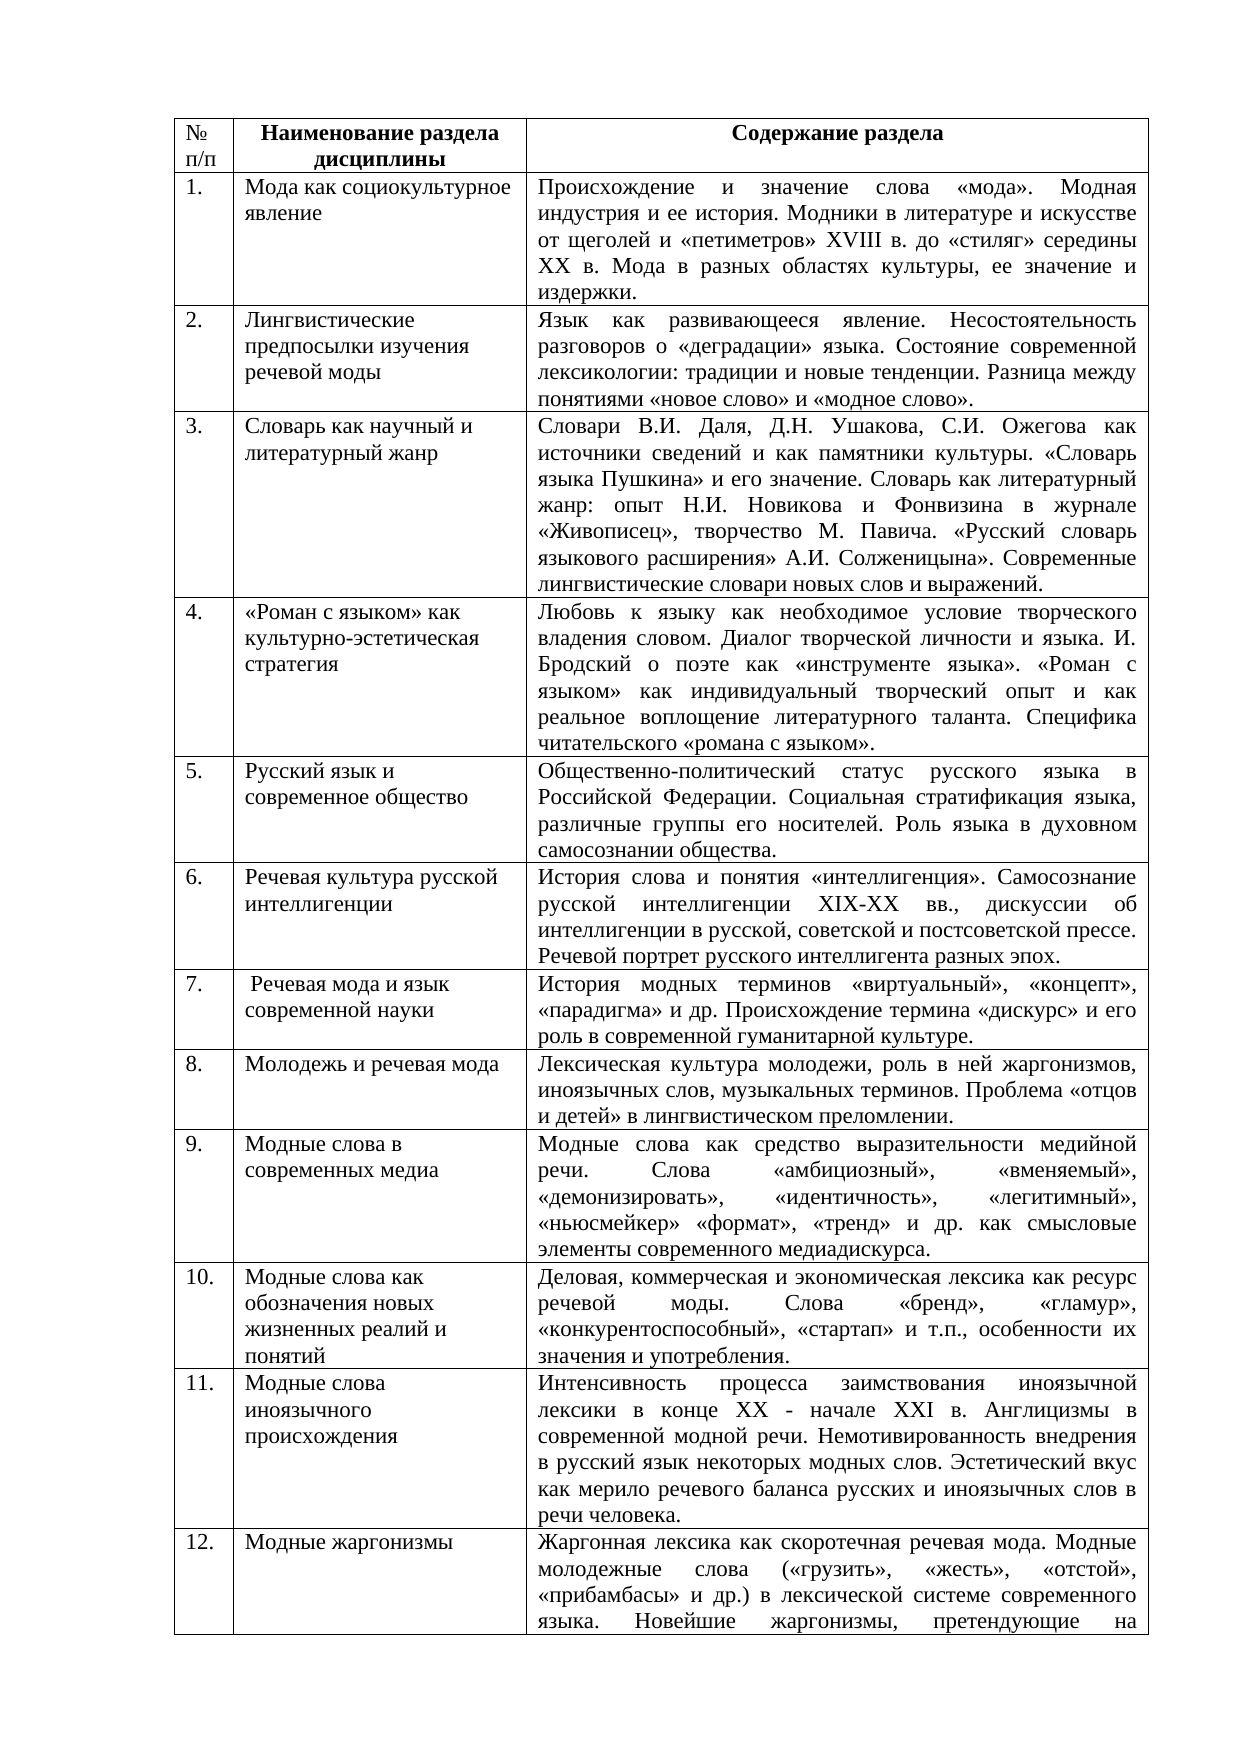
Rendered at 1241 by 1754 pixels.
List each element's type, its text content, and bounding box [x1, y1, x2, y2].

table_cell 10. [175, 1263, 233, 1368]
table_cell Словарь как научный и литературный жанр [234, 412, 526, 597]
table_header № п/п [175, 119, 233, 172]
table_cell История модных терминов «виртуальный», «концепт», «парадигма» и др. Происхождение термина «дискурс» и его роль в современной гуманитарной культуре. [527, 970, 1148, 1049]
table_cell Язык как развивающееся явление. Несостоятельность разговоров о «деградации» языка. Состояние современной лексикологии: традиции и новые тенденции. Разница между понятиями «новое слово» и «модное слово». [527, 306, 1148, 411]
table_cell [527, 1529, 1148, 1634]
table_cell История слова и понятия «интеллигенция». Самосознание русской интеллигенции XIX-XX вв., дискуссии об интеллигенции в русской, советской и постсоветской прессе. Речевой портрет русского интеллигента разных эпох. [527, 863, 1148, 969]
table_cell Модные слова иноязычного происхождения [234, 1369, 526, 1527]
table_cell Происхождение и значение слова «мода». Модная индустрия и ее история. Модники в литературе и искусстве от щеголей и «петиметров» XVIII в. до «стиляг» середины ХХ в. Мода в разных областях культуры, ее значение и издержки. [527, 173, 1148, 305]
table_cell «Роман с языком» как культурно-эстетическая стратегия [234, 598, 526, 756]
table_cell 7. [175, 970, 233, 1049]
table_cell 2. [175, 306, 233, 411]
table_cell 6. [175, 863, 233, 969]
table_cell Лексическая культура молодежи, роль в ней жаргонизмов, иноязычных слов, музыкальных терминов. Проблема «отцов и детей» в лингвистическом преломлении. [527, 1050, 1148, 1129]
table_cell 3. [175, 412, 233, 597]
table_cell Модные слова в современных медиа [234, 1130, 526, 1262]
table_cell Речевая культура русской интеллигенции [234, 863, 526, 969]
table_header Содержание раздела [527, 119, 1148, 172]
table_cell 8. [175, 1050, 233, 1129]
table_cell 11. [175, 1369, 233, 1527]
table_cell Речевая мода и язык современной науки [234, 970, 526, 1049]
table_cell Словари В.И. Даля, Д.Н. Ушакова, С.И. Ожегова как источники сведений и как памятники культуры. «Словарь языка Пушкина» и его значение. Словарь как литературный жанр: опыт Н.И. Новикова и Фонвизина в журнале «Живописец», творчество М. Павича. «Русский словарь языкового расширения» А.И. Солженицына». Современные лингвистические словари новых слов и выражений. [527, 412, 1148, 597]
table_cell Интенсивность процесса заимствования иноязычной лексики в конце XX - начале XXI в. Англицизмы в современной модной речи. Немотивированность внедрения в русский язык некоторых модных слов. Эстетический вкус как мерило речевого баланса русских и иноязычных слов в речи человека. [527, 1369, 1148, 1527]
table_cell Лингвистические предпосылки изучения речевой моды [234, 306, 526, 411]
table_cell 5. [175, 757, 233, 862]
table_cell Модные слова как средство выразительности медийной речи. Слова «амбициозный», «вменяемый», «демонизировать», «идентичность», «легитимный», «ньюсмейкер» «формат», «тренд» и др. как смысловые элементы современного медиадискурса. [527, 1130, 1148, 1262]
table_cell 1. [175, 173, 233, 305]
table_header Наименование раздела дисциплины [234, 119, 526, 172]
table_cell Русский язык и современное общество [234, 757, 526, 862]
table_cell Мода как социокультурное явление [234, 173, 526, 305]
table_cell 12. [175, 1529, 233, 1634]
table_cell 4. [175, 598, 233, 756]
table_cell Модные жаргонизмы [234, 1529, 526, 1634]
table_cell Общественно-политический статус русского языка в Российской Федерации. Социальная стратификация языка, различные группы его носителей. Роль языка в духовном самосознании общества. [527, 757, 1148, 862]
table_cell Любовь к языку как необходимое условие творческого владения словом. Диалог творческой личности и языка. И. Бродский о поэте как «инструменте языка». «Роман с языком» как индивидуальный творческий опыт и как реальное воплощение литературного таланта. Специфика читательского «романа с языком». [527, 598, 1148, 756]
table_cell Молодежь и речевая мода [234, 1050, 526, 1129]
table_cell 9. [175, 1130, 233, 1262]
table_cell Модные слова как обозначения новых жизненных реалий и понятий [234, 1263, 526, 1368]
table_cell Деловая, коммерческая и экономическая лексика как ресурс речевой моды. Слова «бренд», «гламур», «конкурентоспособный», «стартап» и т.п., особенности их значения и употребления. [527, 1263, 1148, 1368]
